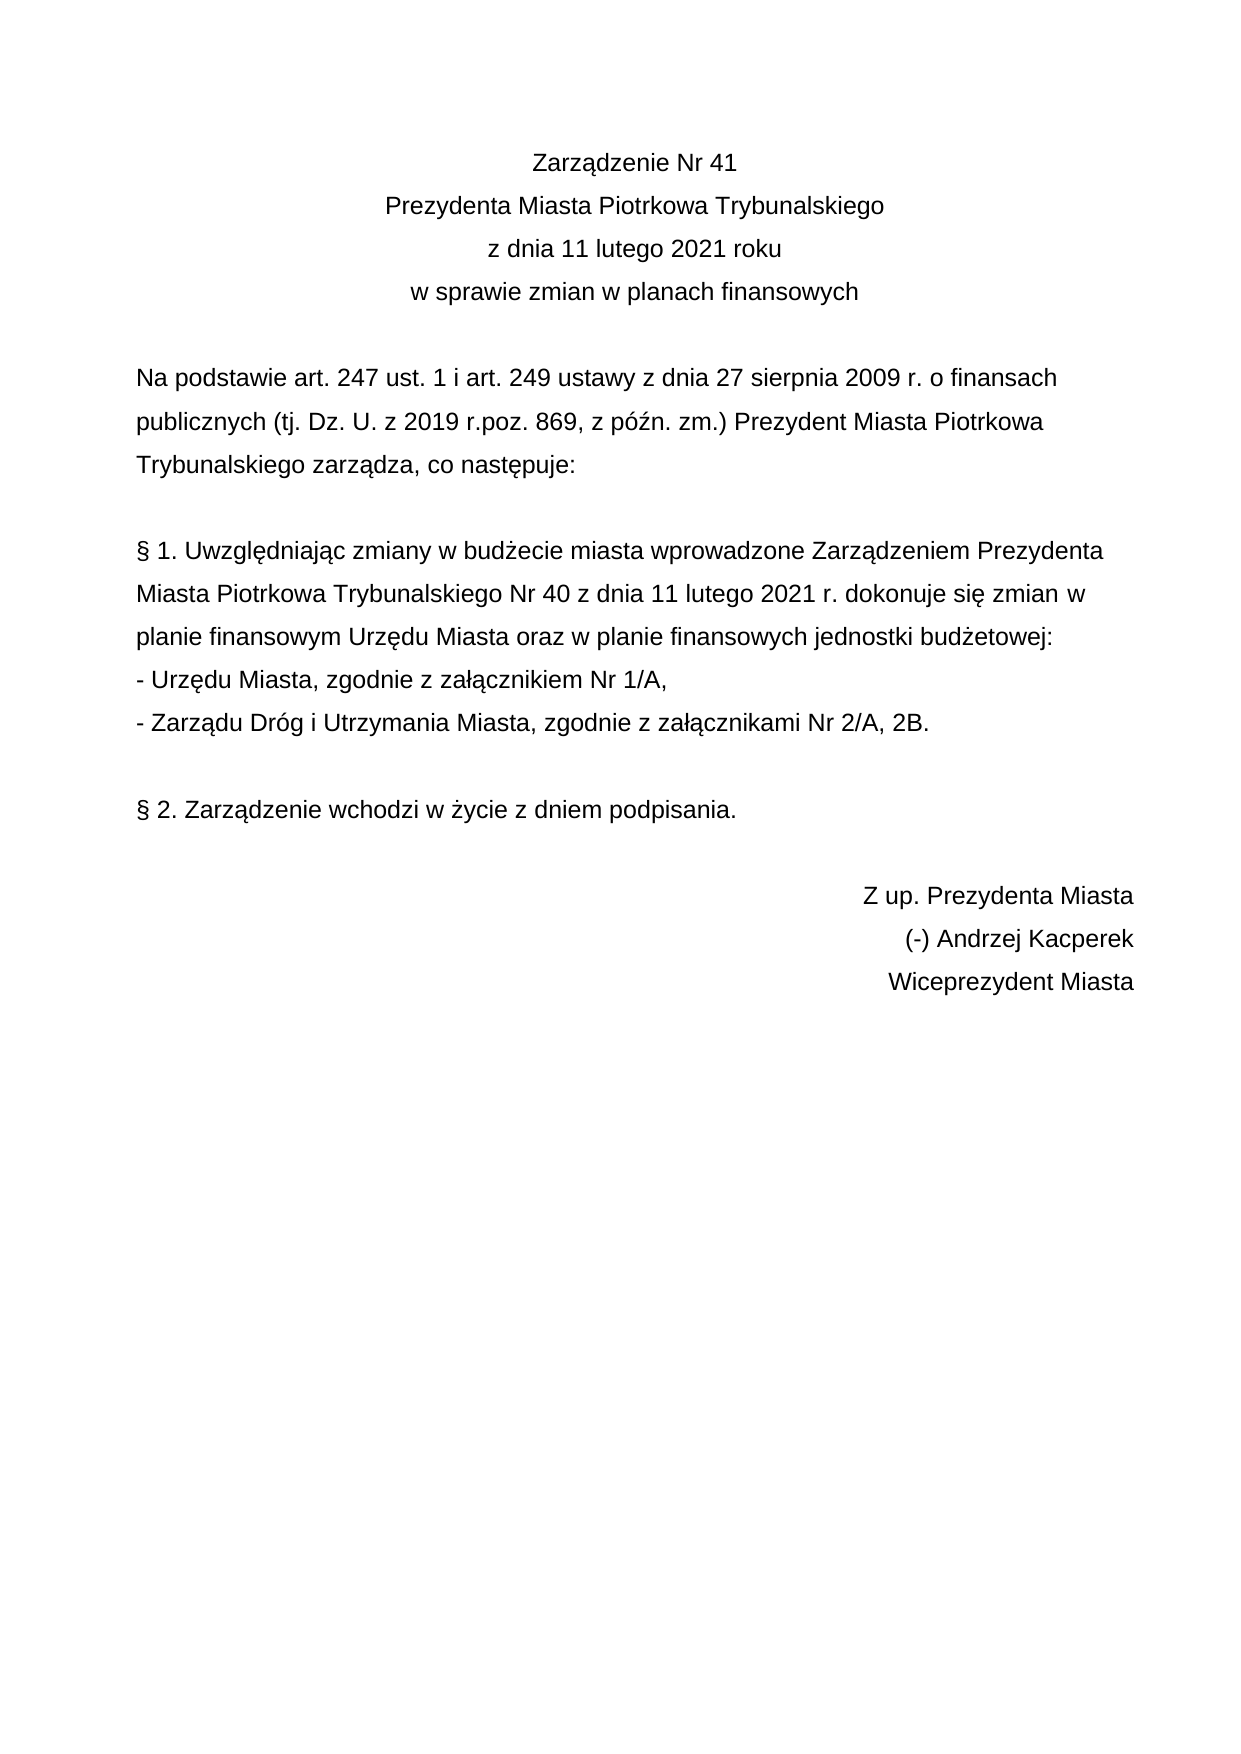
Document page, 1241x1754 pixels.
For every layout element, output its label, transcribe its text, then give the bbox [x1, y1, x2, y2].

text § 2. Zarządzenie wchodzi w życie z dniem podpisania. [136, 794, 1134, 823]
title Prezydenta Miasta Piotrkowa Trybunalskiego [136, 191, 1134, 219]
text Wiceprezydent Miasta [136, 967, 1134, 996]
title Zarządzenie Nr 41 [136, 148, 1134, 176]
text (-) Andrzej Kacperek [136, 924, 1134, 953]
title Na podstawie art. 247 ust. 1 i art. 249 ustawy z dnia 27 sierpnia 2009 r. o finansach publicznych (tj. Dz. U. z 2019 r.poz. 869, z późn. zm.) Prezydent Miasta Piotrkowa Trybunalskiego zarządza, co następuje: [136, 363, 1134, 478]
text w sprawie zmian w planach finansowych [136, 277, 1134, 306]
text z dnia 11 lutego 2021 roku [136, 234, 1134, 263]
text § 1. Uwzględniając zmiany w budżecie miasta wprowadzone Zarządzeniem Prezydenta Miasta Piotrkowa Trybunalskiego Nr 40 z dnia 11 lutego 2021 r. dokonuje się zmian w planie finansowym Urzędu Miasta oraz w planie finansowych jednostki budżetowej: [136, 536, 1134, 651]
text - Urzędu Miasta, zgodnie z załącznikiem Nr 1/A, [136, 665, 1134, 694]
text - Zarządu Dróg i Utrzymania Miasta, zgodnie z załącznikami Nr 2/A, 2B. [136, 708, 1134, 737]
text Z up. Prezydenta Miasta [136, 881, 1134, 909]
